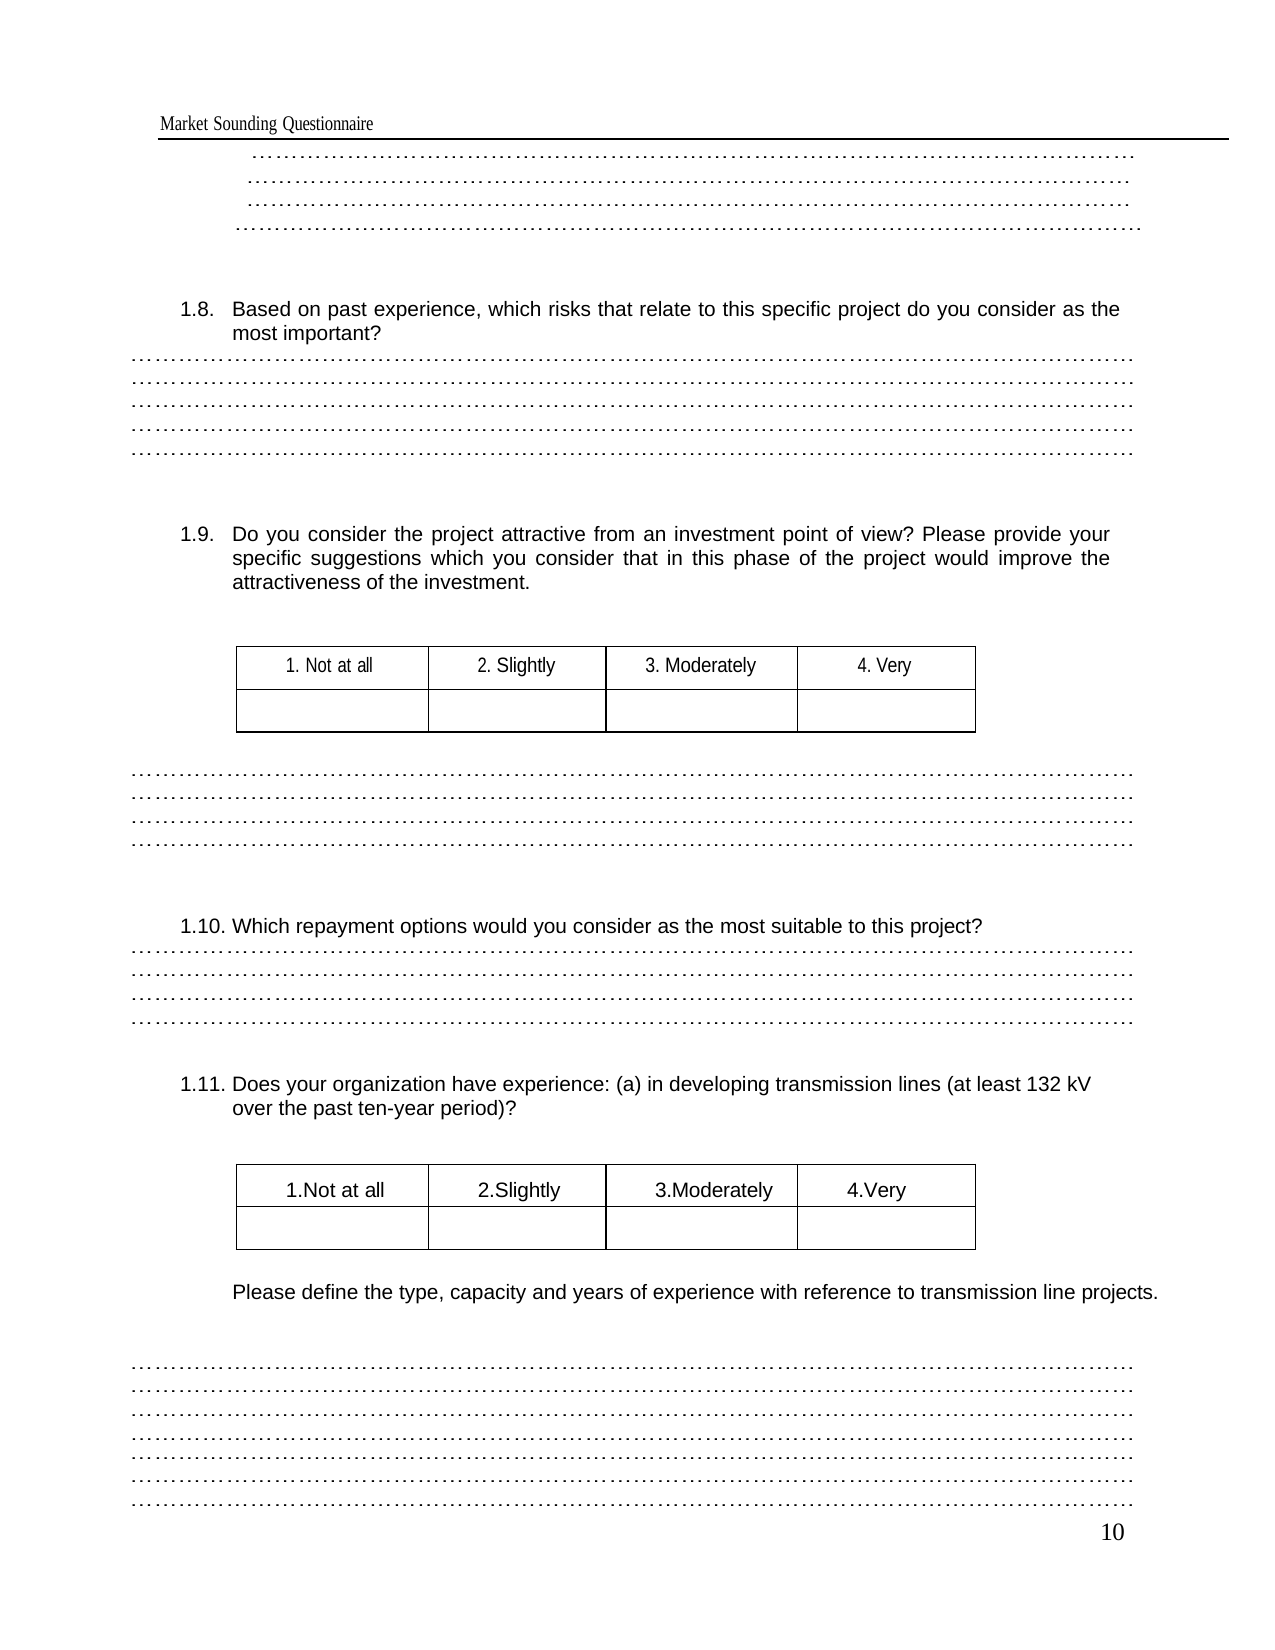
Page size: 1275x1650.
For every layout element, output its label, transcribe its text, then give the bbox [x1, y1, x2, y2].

text ……………………………………………………………………………………………………………… [112, 831, 1152, 850]
table_header 4.Very [798, 1165, 975, 1206]
table_header 2. Slightly [429, 647, 605, 689]
text ………………………………………………………………………………………………… [225, 191, 1152, 210]
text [113, 1424, 1152, 1444]
text ……………………………………………………………………………………………………………… [113, 984, 1152, 1004]
text ……………………………………………………………………………………………………………… [112, 784, 1152, 803]
table_header 3.Moderately [607, 1165, 797, 1206]
table_cell [429, 1207, 605, 1249]
table_cell [429, 690, 605, 731]
list Does your organization have experience: (a) in developing transmission lines (at least 132 kV over the past ten-year period)? [180, 1072, 1103, 1120]
table_cell [798, 690, 975, 731]
table_header 1. Not at all [237, 647, 428, 689]
text ……………………………………………………………………………………………………………… [112, 937, 1152, 957]
table_header 4. Very [798, 647, 975, 689]
text ………………………………………………………………………………………………… [225, 167, 1152, 187]
list Which repayment options would you consider as the most suitable to this project? [180, 913, 1200, 937]
table_header 1.Not at all [237, 1165, 428, 1206]
table_header 3. Moderately [607, 647, 797, 689]
list Based on past experience, which risks that relate to this specific project do you consider as the most important? [180, 297, 1121, 345]
list Do you consider the project attractive from an investment point of view? Please provide your specific suggestions which you consider that in this phase of the project would improve the attractiveness of the investment. [180, 522, 1111, 594]
text ……………………………………………………………………………………………………………… [112, 392, 1152, 411]
text Please define the type, capacity and years of experience with reference to transmission line projects. [232, 1280, 1200, 1304]
table_header 2.Slightly [429, 1165, 605, 1206]
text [112, 1491, 1152, 1510]
table_cell [237, 690, 428, 731]
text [112, 1467, 1152, 1486]
table_cell [237, 1207, 428, 1249]
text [225, 137, 1152, 163]
table_cell [798, 1207, 975, 1249]
text ……………………………………………………………………………………………………………… [112, 761, 1152, 780]
text ……………………………………………………………………………………………………………… [112, 416, 1152, 435]
text ……………………………………………………………………………………………………………… [112, 439, 1152, 459]
text ……………………………………………………………………………………………………………… [113, 807, 1152, 827]
text ……………………………………………………………………………………………………………… [112, 345, 1152, 364]
text ……………………………………………………………………………………………………………… [112, 961, 1152, 980]
text ……………………………………………………………………………………………………………… [112, 1401, 1152, 1420]
table_cell [607, 690, 797, 731]
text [112, 1444, 1152, 1463]
text ……………………………………………………………………………………………………………… [112, 1377, 1152, 1396]
text ……………………………………………………………………………………………………………… [112, 1008, 1152, 1028]
text ……………………………………………………………………………………………………………… [112, 1354, 1152, 1373]
text …………………………………………………………………………………………………… [225, 215, 1152, 234]
text ……………………………………………………………………………………………………………… [113, 369, 1152, 388]
table_cell [607, 1207, 797, 1249]
